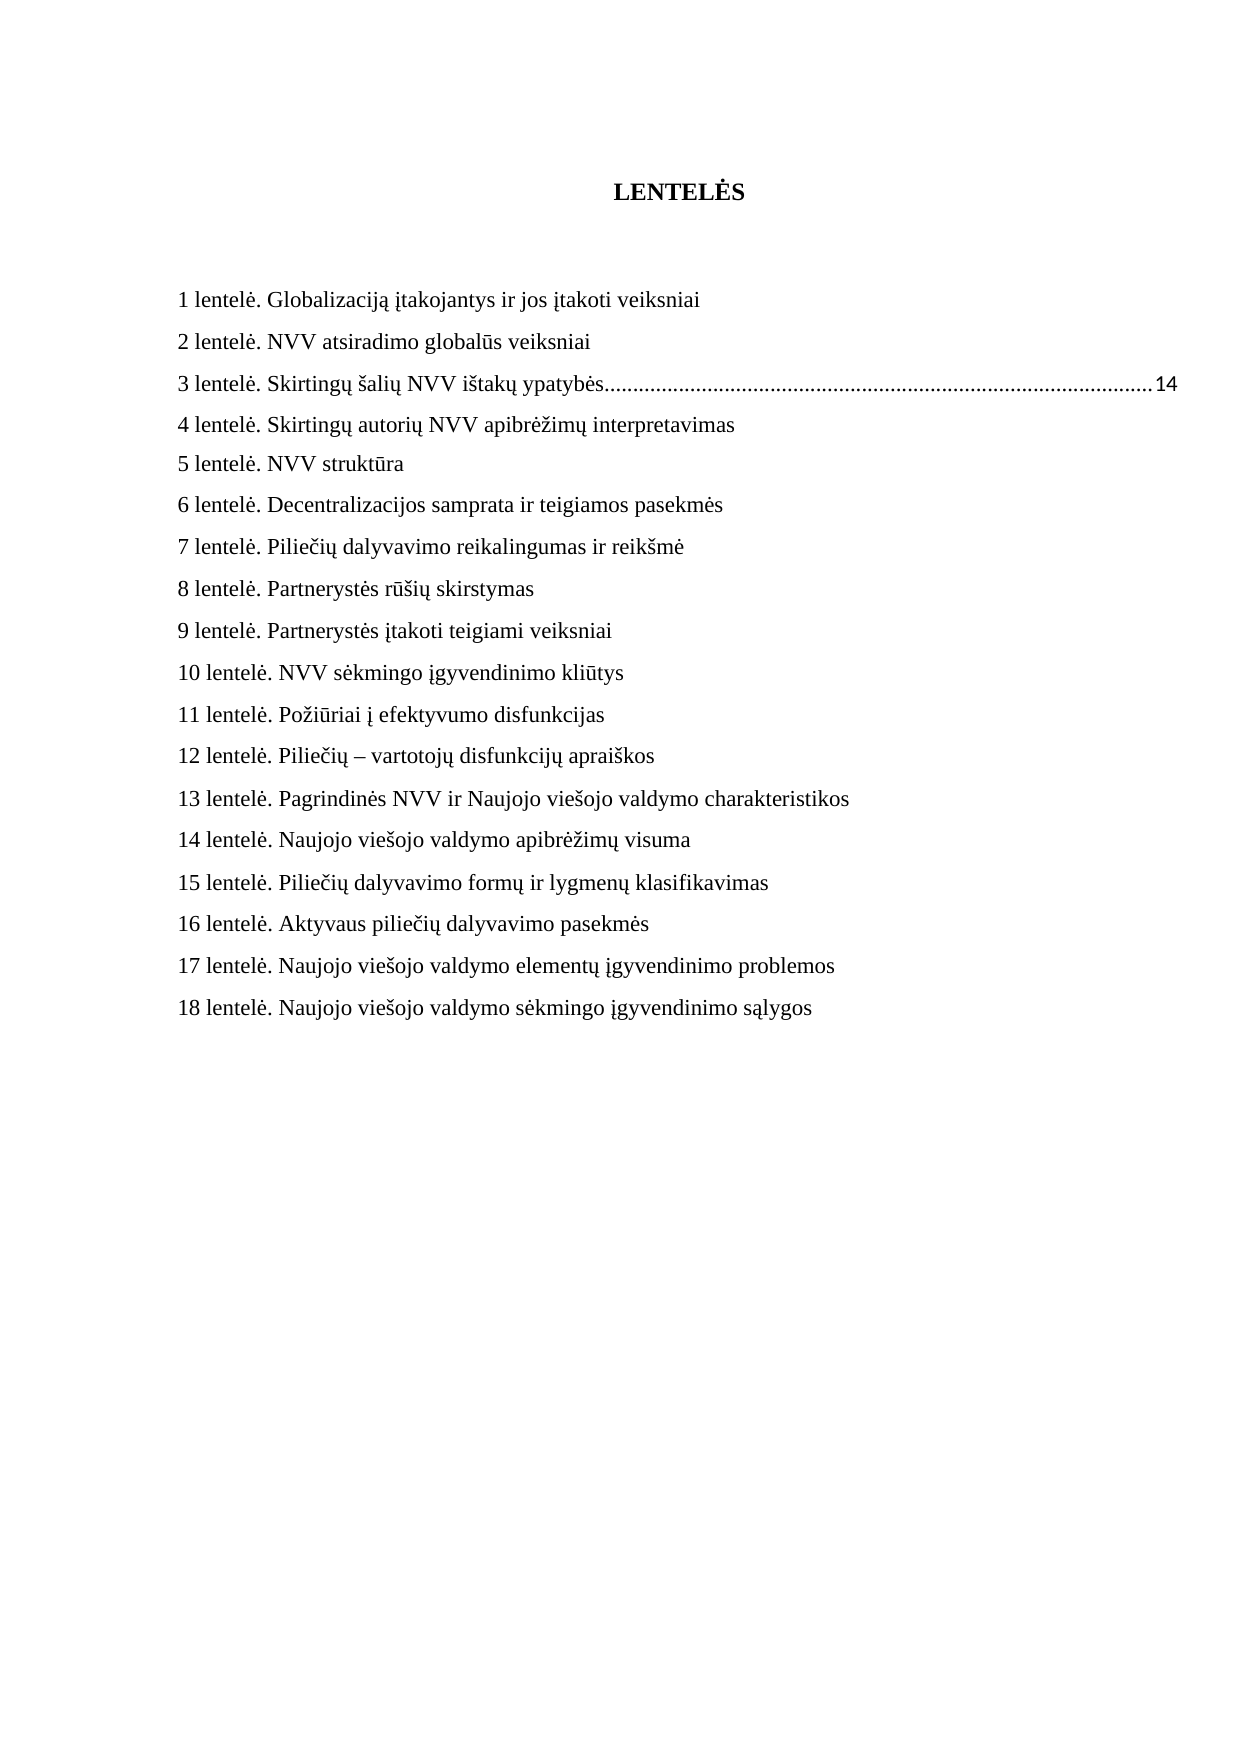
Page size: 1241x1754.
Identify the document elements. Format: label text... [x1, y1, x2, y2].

text 12 lentelė. Piliečių – vartotojų disfunkcijų apraiškos 43 [177, 742, 1181, 770]
text 7 lentelė. Piliečių dalyvavimo reikalingumas ir reikšmė 31 [177, 532, 1181, 560]
text 18 lentelė. Naujojo viešojo valdymo sėkmingo įgyvendinimo sąlygos...........................................................70 [177, 993, 1181, 1022]
text 4 lentelė. Skirtingų autorių NVV apibrėžimų interpretavimas 19 [177, 411, 1181, 437]
text 9 lentelė. Partnerystės įtakoti teigiami veiksniai 35 [177, 616, 1181, 644]
text 5 lentelė. NVV struktūra 24 [177, 450, 1181, 477]
text LENTELĖS [177, 177, 1181, 206]
text 11 lentelė. Požiūriai į efektyvumo disfunkcijas 41 [177, 700, 1181, 728]
text 6 lentelė. Decentralizacijos samprata ir teigiamos pasekmės 26 [177, 490, 1181, 518]
text 14 lentelė. Naujojo viešojo valdymo apibrėžimų visuma 51 [177, 826, 1181, 854]
text 15 lentelė. Piliečių dalyvavimo formų ir lygmenų klasifikavimas 58 [177, 868, 1181, 896]
text 3 lentelė. Skirtingų šalių NVV ištakų ypatybės................................................................................................14 [177, 369, 1181, 397]
text 2 lentelė. NVV atsiradimo globalūs veiksniai 12 [177, 327, 1181, 355]
text 10 lentelė. NVV sėkmingo įgyvendinimo kliūtys 38 [177, 658, 1181, 686]
text 1 lentelė. Globalizaciją įtakojantys ir jos įtakoti veiksniai 10 [177, 285, 1181, 313]
text 8 lentelė. Partnerystės rūšių skirstymas 34 [177, 574, 1181, 602]
text 16 lentelė. Aktyvaus piliečių dalyvavimo pasekmės 58 [177, 909, 1181, 938]
text 13 lentelė. Pagrindinės NVV ir Naujojo viešojo valdymo charakteristikos 47 [177, 784, 1181, 812]
text 17 lentelė. Naujojo viešojo valdymo elementų įgyvendinimo problemos 67 [177, 952, 1181, 979]
